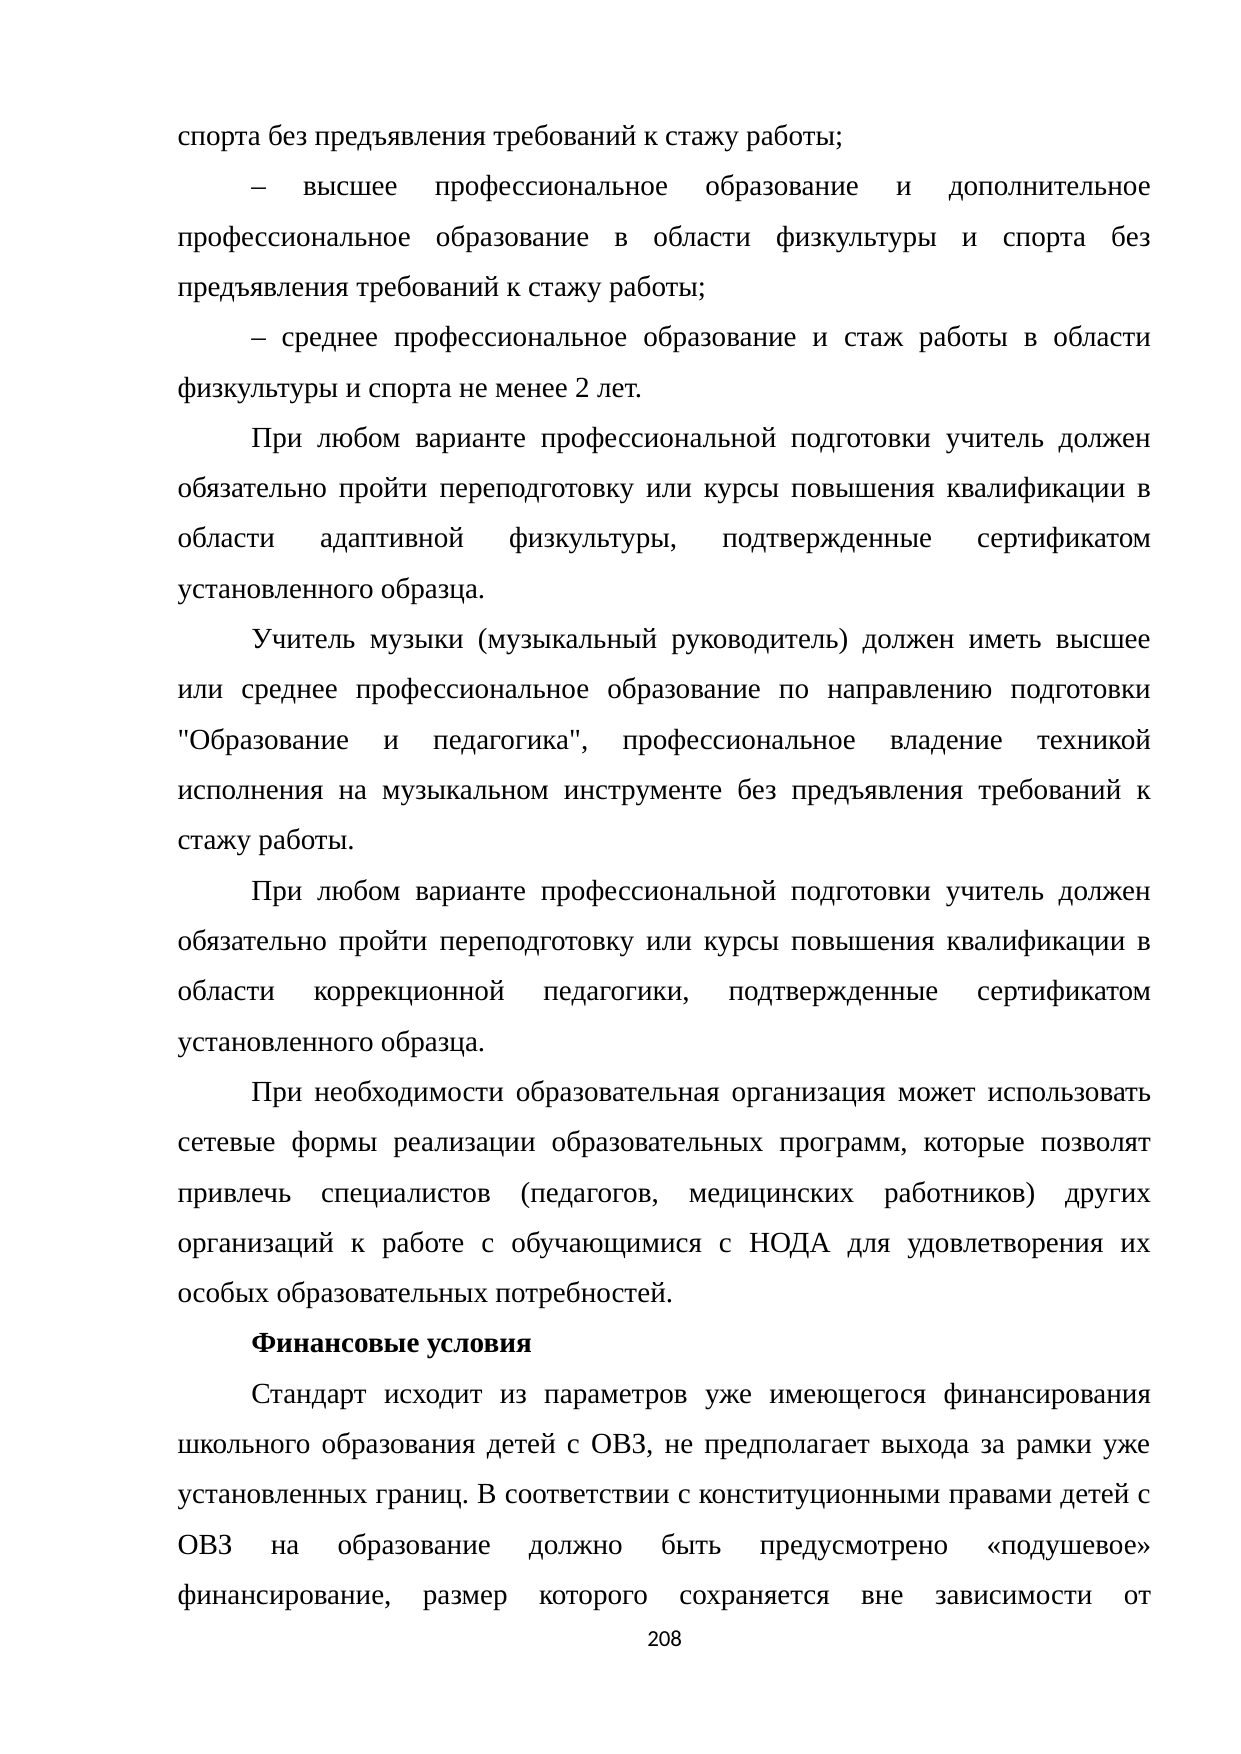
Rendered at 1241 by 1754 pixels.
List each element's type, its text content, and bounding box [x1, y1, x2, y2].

text Финансовые условия [177, 1326, 1152, 1359]
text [177, 118, 1152, 152]
text При необходимости образовательная организация может использовать сетевые формы реализации образовательных программ, которые позволят привлечь специалистов (педагогов, медицинских работников) других организаций к работе с обучающимися с НОДА для удовлетворения их особых образовательных потребностей. [177, 1074, 1152, 1309]
text При любом варианте профессиональной подготовки учитель должен обязательно пройти переподготовку или курсы повышения квалификации в области адаптивной физкультуры, подтвержденные сертификатом установленного образца. [177, 420, 1152, 604]
text Учитель музыки (музыкальный руководитель) должен иметь высшее или среднее профессиональное образование по направлению подготовки "Образование и педагогика", профессиональное владение техникой исполнения на музыкальном инструменте без предъявления требований к стажу работы. [177, 621, 1152, 856]
text – среднее профессиональное образование и стаж работы в области физкультуры и спорта не менее 2 лет. [177, 319, 1152, 403]
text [177, 1376, 1152, 1611]
text – высшее профессиональное образование и дополнительное профессиональное образование в области физкультуры и спорта без предъявления требований к стажу работы; [177, 168, 1152, 303]
text При любом варианте профессиональной подготовки учитель должен обязательно пройти переподготовку или курсы повышения квалификации в области коррекционной педагогики, подтвержденные сертификатом установленного образца. [177, 873, 1152, 1057]
